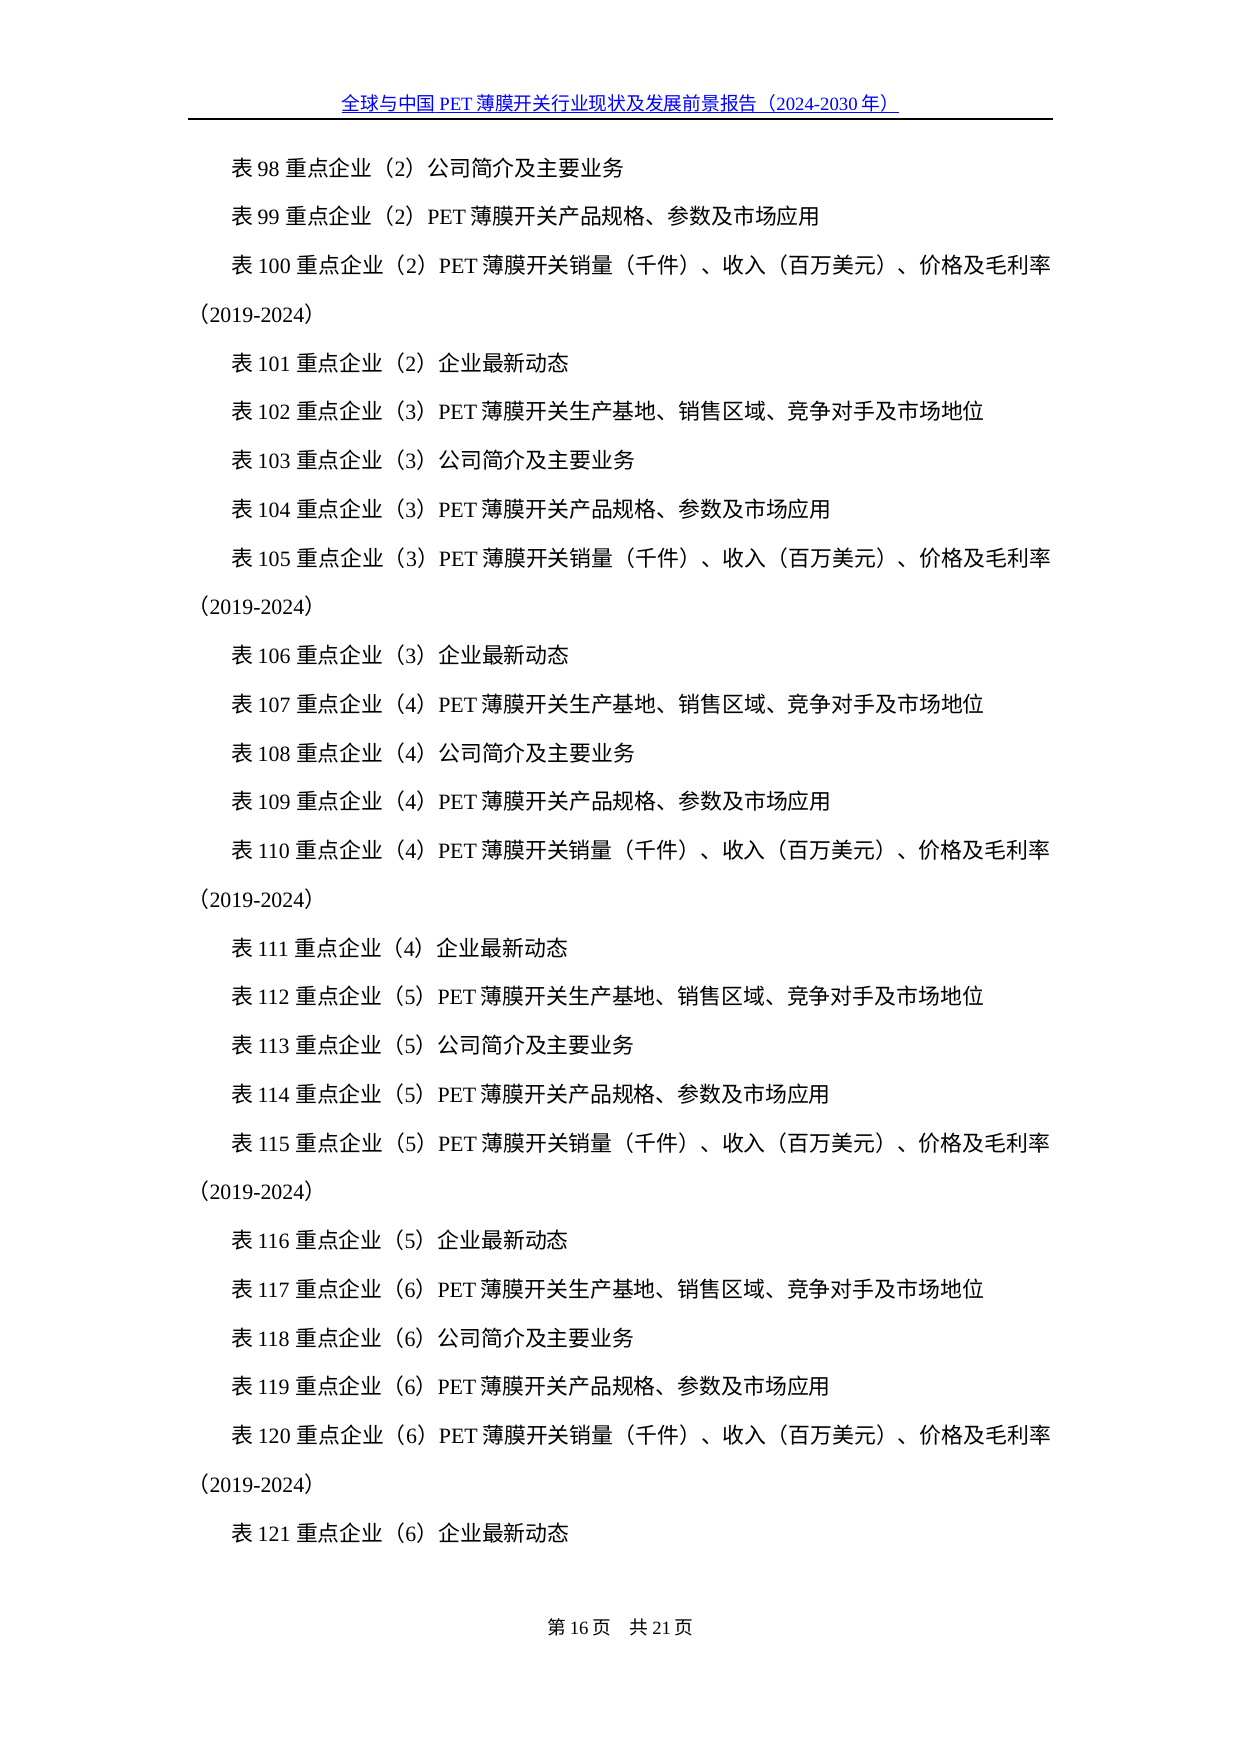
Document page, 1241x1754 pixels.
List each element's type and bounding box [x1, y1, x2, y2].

text [187, 150, 1053, 1548]
